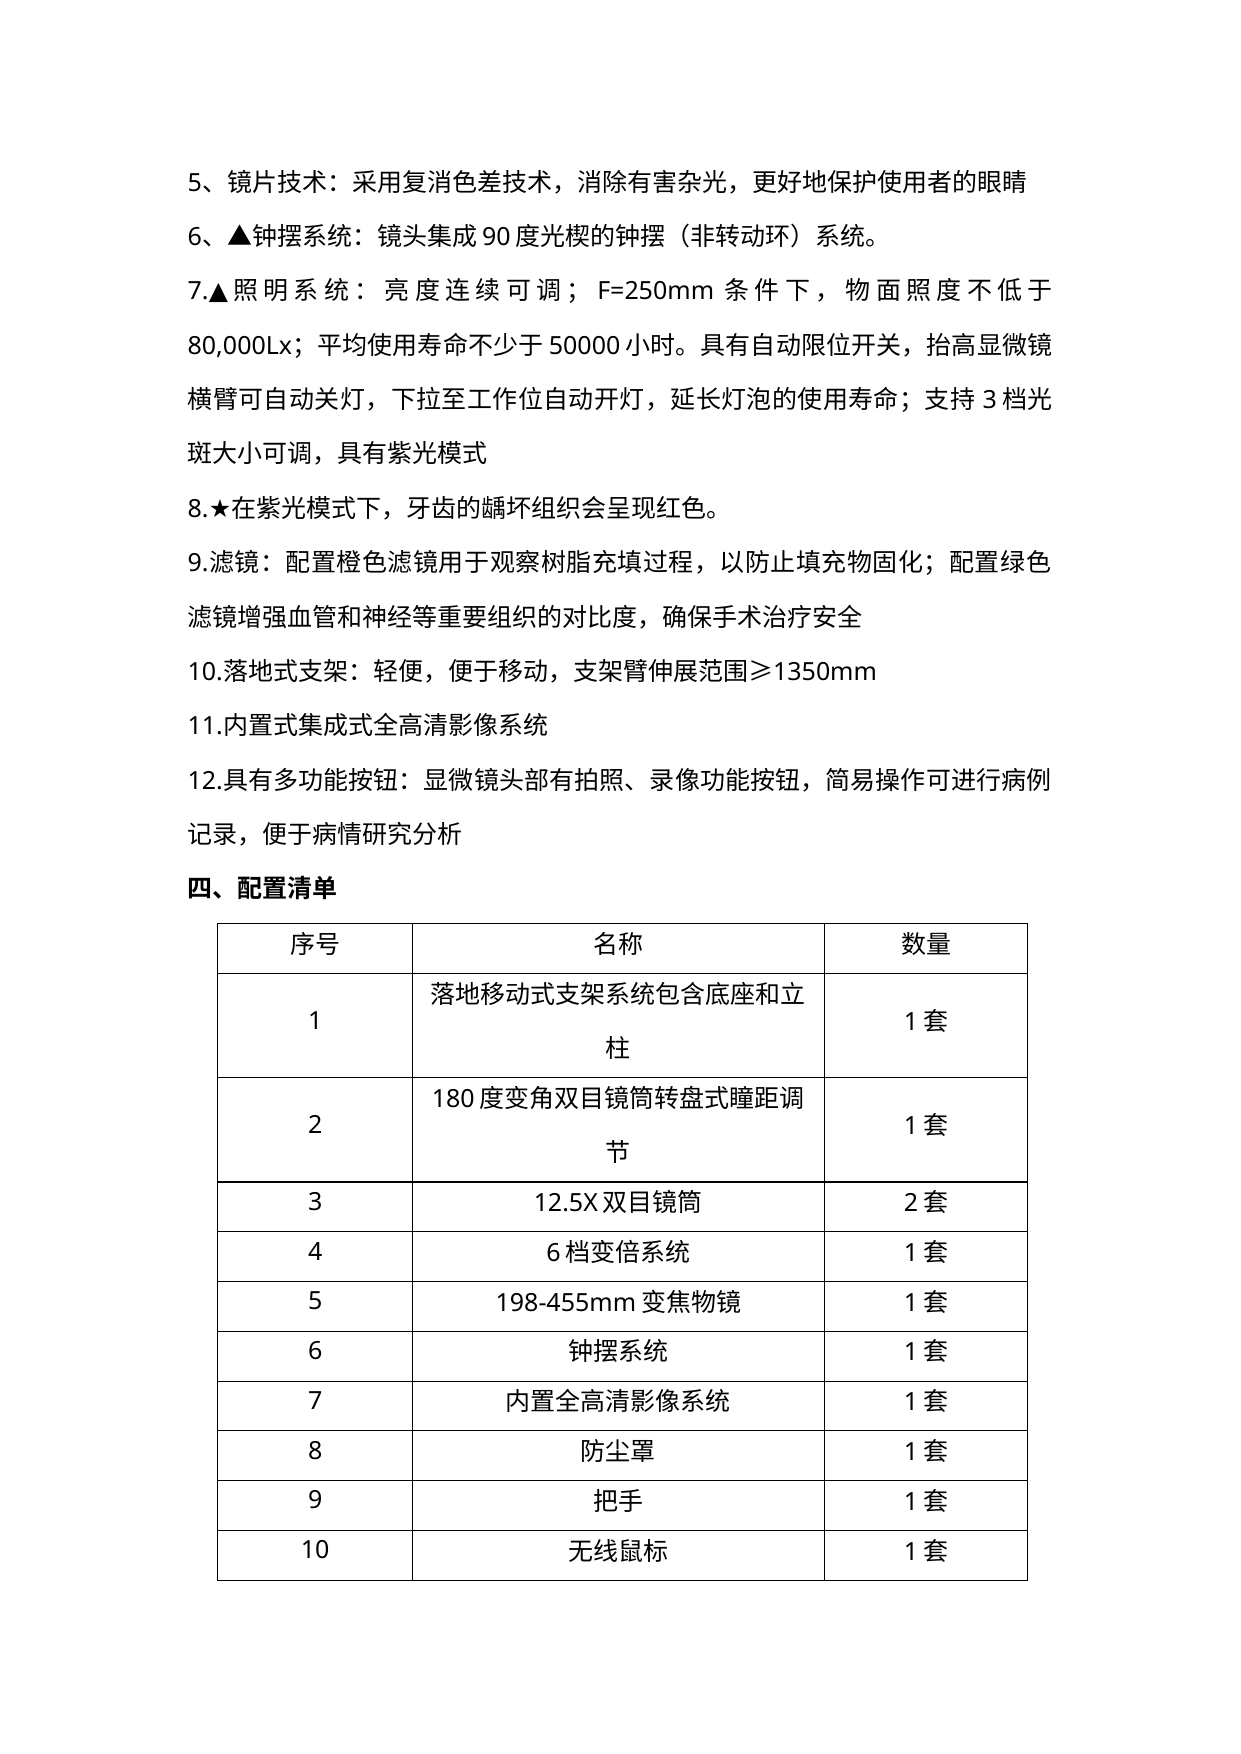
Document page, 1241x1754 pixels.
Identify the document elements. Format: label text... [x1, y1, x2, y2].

text 8.★在紫光模式下，牙齿的龋坏组织会呈现红色。 [187, 488, 1053, 524]
table_cell 1套 [825, 974, 1027, 1077]
table_cell 1套 [825, 1431, 1027, 1480]
table_cell 1套 [825, 1282, 1027, 1331]
table_cell 钟摆系统 [413, 1332, 824, 1381]
table_cell 3 [218, 1183, 412, 1231]
table_cell 180度变角双目镜筒转盘式瞳距调节 [413, 1078, 824, 1181]
table_cell 8 [218, 1431, 412, 1480]
table_cell 10 [218, 1531, 412, 1580]
table_cell 12.5X双目镜筒 [413, 1183, 824, 1231]
text 7.▲照明系统：亮度连续可调；F=250mm条件下，物面照度不低于80,000Lx；平均使用寿命不少于50000小时。具有自动限位开关，抬高显微镜横臂可自动关灯，下拉至工作位自动开灯，延长灯泡的使用寿命；支持3档光斑大小可调，具有紫光模式 [187, 271, 1053, 470]
text 12.具有多功能按钮：显微镜头部有拍照、录像功能按钮，简易操作可进行病例记录，便于病情研究分析 [187, 760, 1053, 851]
table_cell 1套 [825, 1382, 1027, 1430]
text 11.内置式集成式全高清影像系统 [187, 706, 1053, 742]
table_cell 1套 [825, 1531, 1027, 1580]
table_header 名称 [413, 924, 824, 973]
table_cell 1套 [825, 1232, 1027, 1281]
table_cell 1 [218, 974, 412, 1077]
table_cell 1套 [825, 1078, 1027, 1181]
text 5、镜片技术：采用复消色差技术，消除有害杂光，更好地保护使用者的眼睛 [187, 162, 1053, 198]
table_cell 198-455mm变焦物镜 [413, 1282, 824, 1331]
table_cell 6档变倍系统 [413, 1232, 824, 1281]
table_cell 内置全高清影像系统 [413, 1382, 824, 1430]
table_cell 2套 [825, 1183, 1027, 1231]
text 9.滤镜：配置橙色滤镜用于观察树脂充填过程，以防止填充物固化；配置绿色滤镜增强血管和神经等重要组织的对比度，确保手术治疗安全 [187, 543, 1053, 633]
table_cell 防尘罩 [413, 1431, 824, 1480]
table_cell 5 [218, 1282, 412, 1331]
table_header 序号 [218, 924, 412, 973]
text 6、▲钟摆系统：镜头集成90度光楔的钟摆（非转动环）系统。 [187, 216, 1053, 253]
text 四、配置清单 [187, 869, 1053, 905]
table_cell 无线鼠标 [413, 1531, 824, 1580]
table_cell 落地移动式支架系统包含底座和立柱 [413, 974, 824, 1077]
table_cell 9 [218, 1481, 412, 1530]
table_cell 7 [218, 1382, 412, 1430]
table_cell 把手 [413, 1481, 824, 1530]
text 10.落地式支架：轻便，便于移动，支架臂伸展范围≥1350mm [187, 651, 1053, 688]
table_cell 2 [218, 1078, 412, 1181]
table_cell 6 [218, 1332, 412, 1381]
table_cell 4 [218, 1232, 412, 1281]
table_header 数量 [825, 924, 1027, 973]
table_cell 1套 [825, 1332, 1027, 1381]
table_cell 1套 [825, 1481, 1027, 1530]
